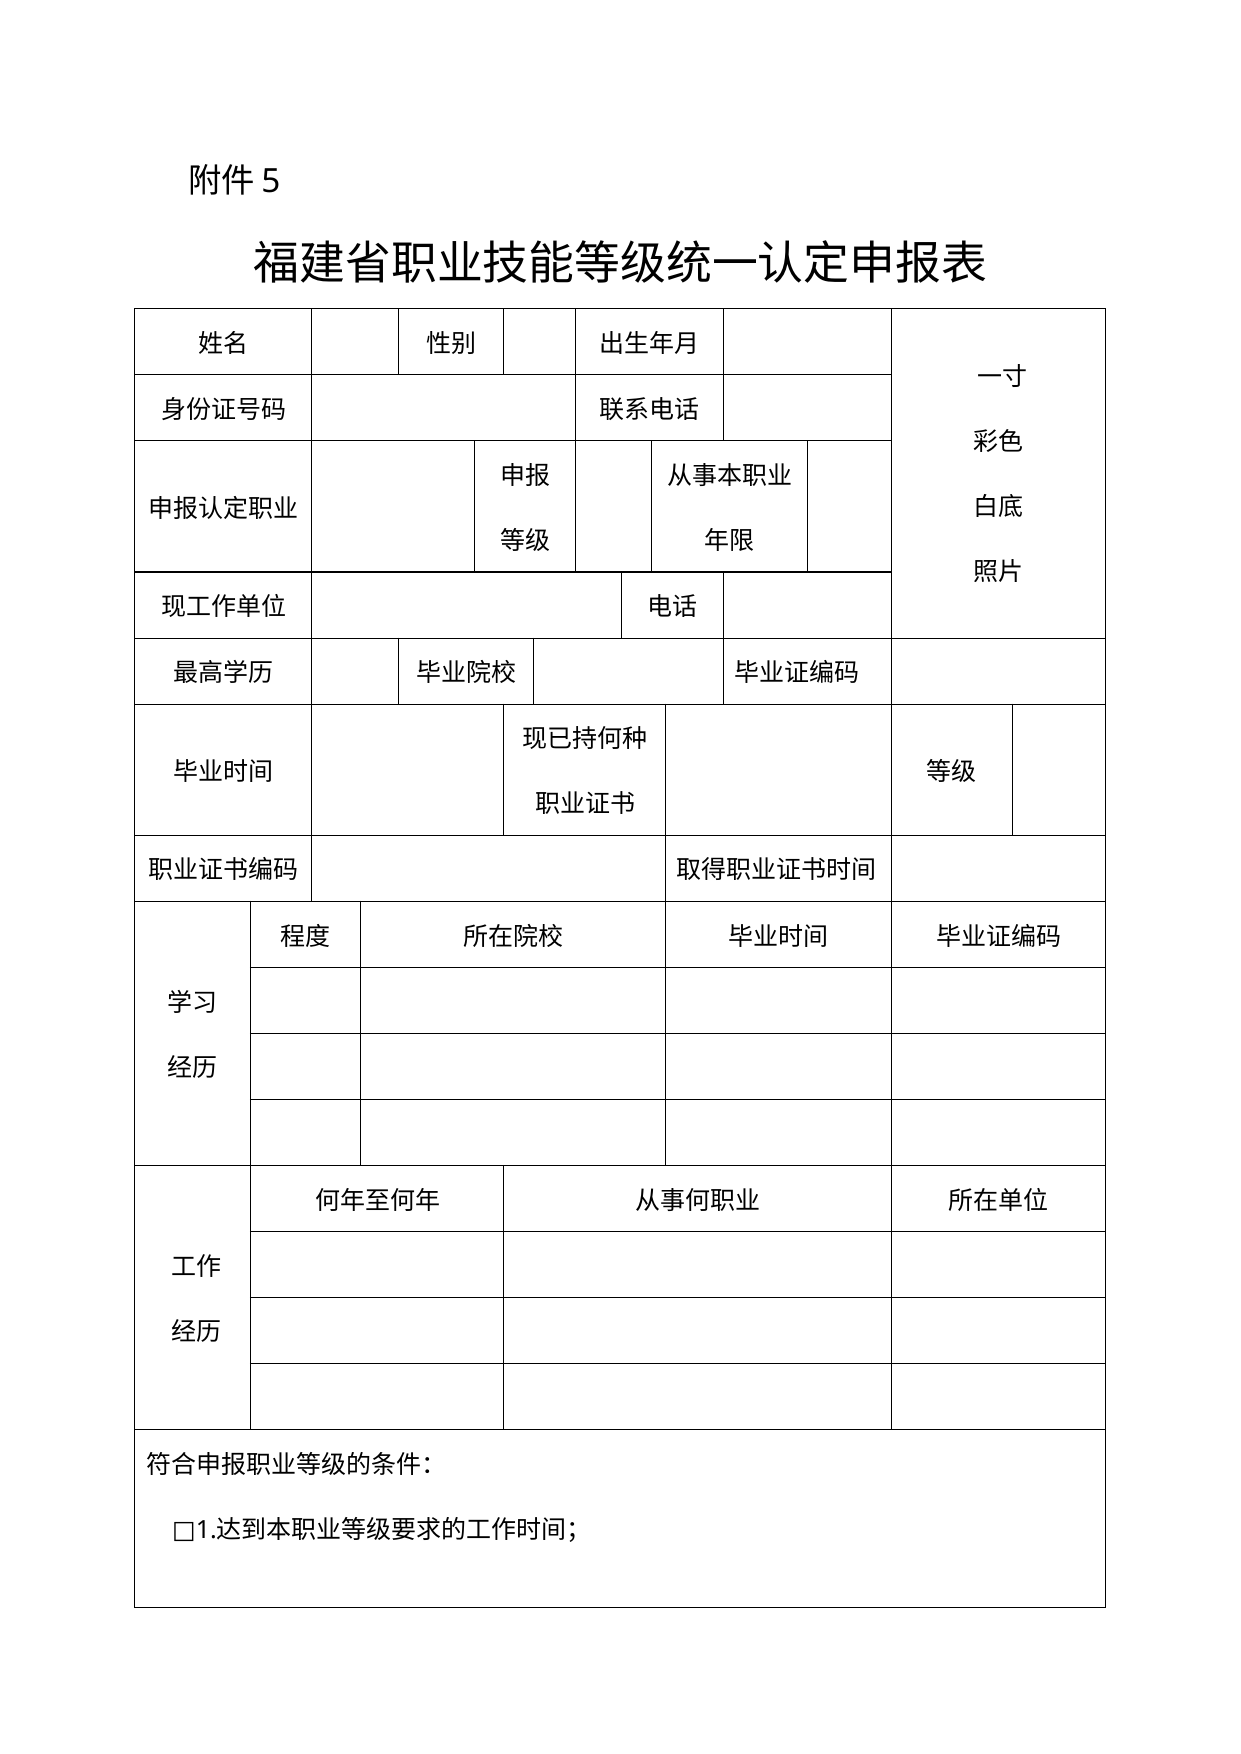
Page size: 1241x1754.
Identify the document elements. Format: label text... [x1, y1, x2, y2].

table_cell [251, 1298, 503, 1363]
table_cell 所在院校 [361, 902, 665, 967]
table_cell [892, 639, 1105, 703]
table_cell 程度 [251, 902, 360, 967]
table_cell [892, 1364, 1105, 1429]
table_cell [724, 375, 891, 440]
table_cell [251, 968, 360, 1033]
table_cell [312, 441, 474, 571]
table_header [504, 309, 575, 374]
table_cell [251, 1034, 360, 1099]
table_header 姓名 [135, 309, 311, 374]
table_cell [808, 441, 891, 571]
table_cell [1013, 705, 1105, 834]
table_cell [504, 1298, 891, 1363]
table_cell [361, 1034, 665, 1099]
table_header 一寸 彩色 白底 照片 [892, 309, 1105, 637]
table_cell 毕业证编码 [892, 902, 1105, 967]
text 福建省职业技能等级统一认定申报表 [188, 211, 1052, 308]
table_cell 申报认定职业 [135, 441, 311, 571]
table_cell 工作 经历 [135, 1166, 250, 1429]
table_cell 联系电话 [576, 375, 723, 440]
table_cell 所在单位 [892, 1166, 1105, 1231]
table_cell [892, 836, 1105, 901]
table_cell [312, 705, 503, 834]
text 附件5 [188, 146, 1052, 211]
table_cell [892, 1100, 1105, 1165]
table_cell [666, 1034, 891, 1099]
table_cell 职业证书编码 [135, 836, 311, 901]
table_header 出生年月 [576, 309, 723, 374]
table_cell 毕业时间 [666, 902, 891, 967]
table_cell [666, 1100, 891, 1165]
table_cell 从事本职业年限 [652, 441, 807, 571]
table_cell [251, 1232, 503, 1297]
table_cell 最高学历 [135, 639, 311, 703]
table_cell [251, 1100, 360, 1165]
table_cell [534, 639, 723, 703]
table_cell 现已持何种职业证书 [504, 705, 665, 834]
table_cell 毕业证编码 [724, 639, 891, 703]
table_cell 毕业院校 [399, 639, 533, 703]
table_cell [504, 1364, 891, 1429]
table_cell 等级 [892, 705, 1012, 834]
table_cell 身份证号码 [135, 375, 311, 440]
table_header 性别 [399, 309, 503, 374]
table_cell 电话 [622, 573, 723, 637]
table_cell [312, 836, 665, 901]
table_cell [892, 1034, 1105, 1099]
table_cell [312, 375, 575, 440]
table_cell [135, 1430, 1105, 1607]
table_cell [312, 573, 621, 637]
table_cell 取得职业证书时间 [666, 836, 891, 901]
table_cell [666, 968, 891, 1033]
table_cell [892, 1298, 1105, 1363]
table_cell [892, 1232, 1105, 1297]
table_cell [361, 1100, 665, 1165]
table_cell [724, 573, 891, 637]
table_cell 现工作单位 [135, 573, 311, 637]
table_cell [361, 968, 665, 1033]
table_cell 从事何职业 [504, 1166, 891, 1231]
table_cell [666, 705, 891, 834]
table_cell 何年至何年 [251, 1166, 503, 1231]
table_cell 毕业时间 [135, 705, 311, 834]
table_cell [504, 1232, 891, 1297]
table_cell [251, 1364, 503, 1429]
table_cell [312, 639, 398, 703]
table_header [724, 309, 891, 374]
table_header [312, 309, 398, 374]
table_cell 申报 等级 [475, 441, 575, 571]
table_cell [576, 441, 651, 571]
table_cell [892, 968, 1105, 1033]
table_cell 学习 经历 [135, 902, 250, 1165]
